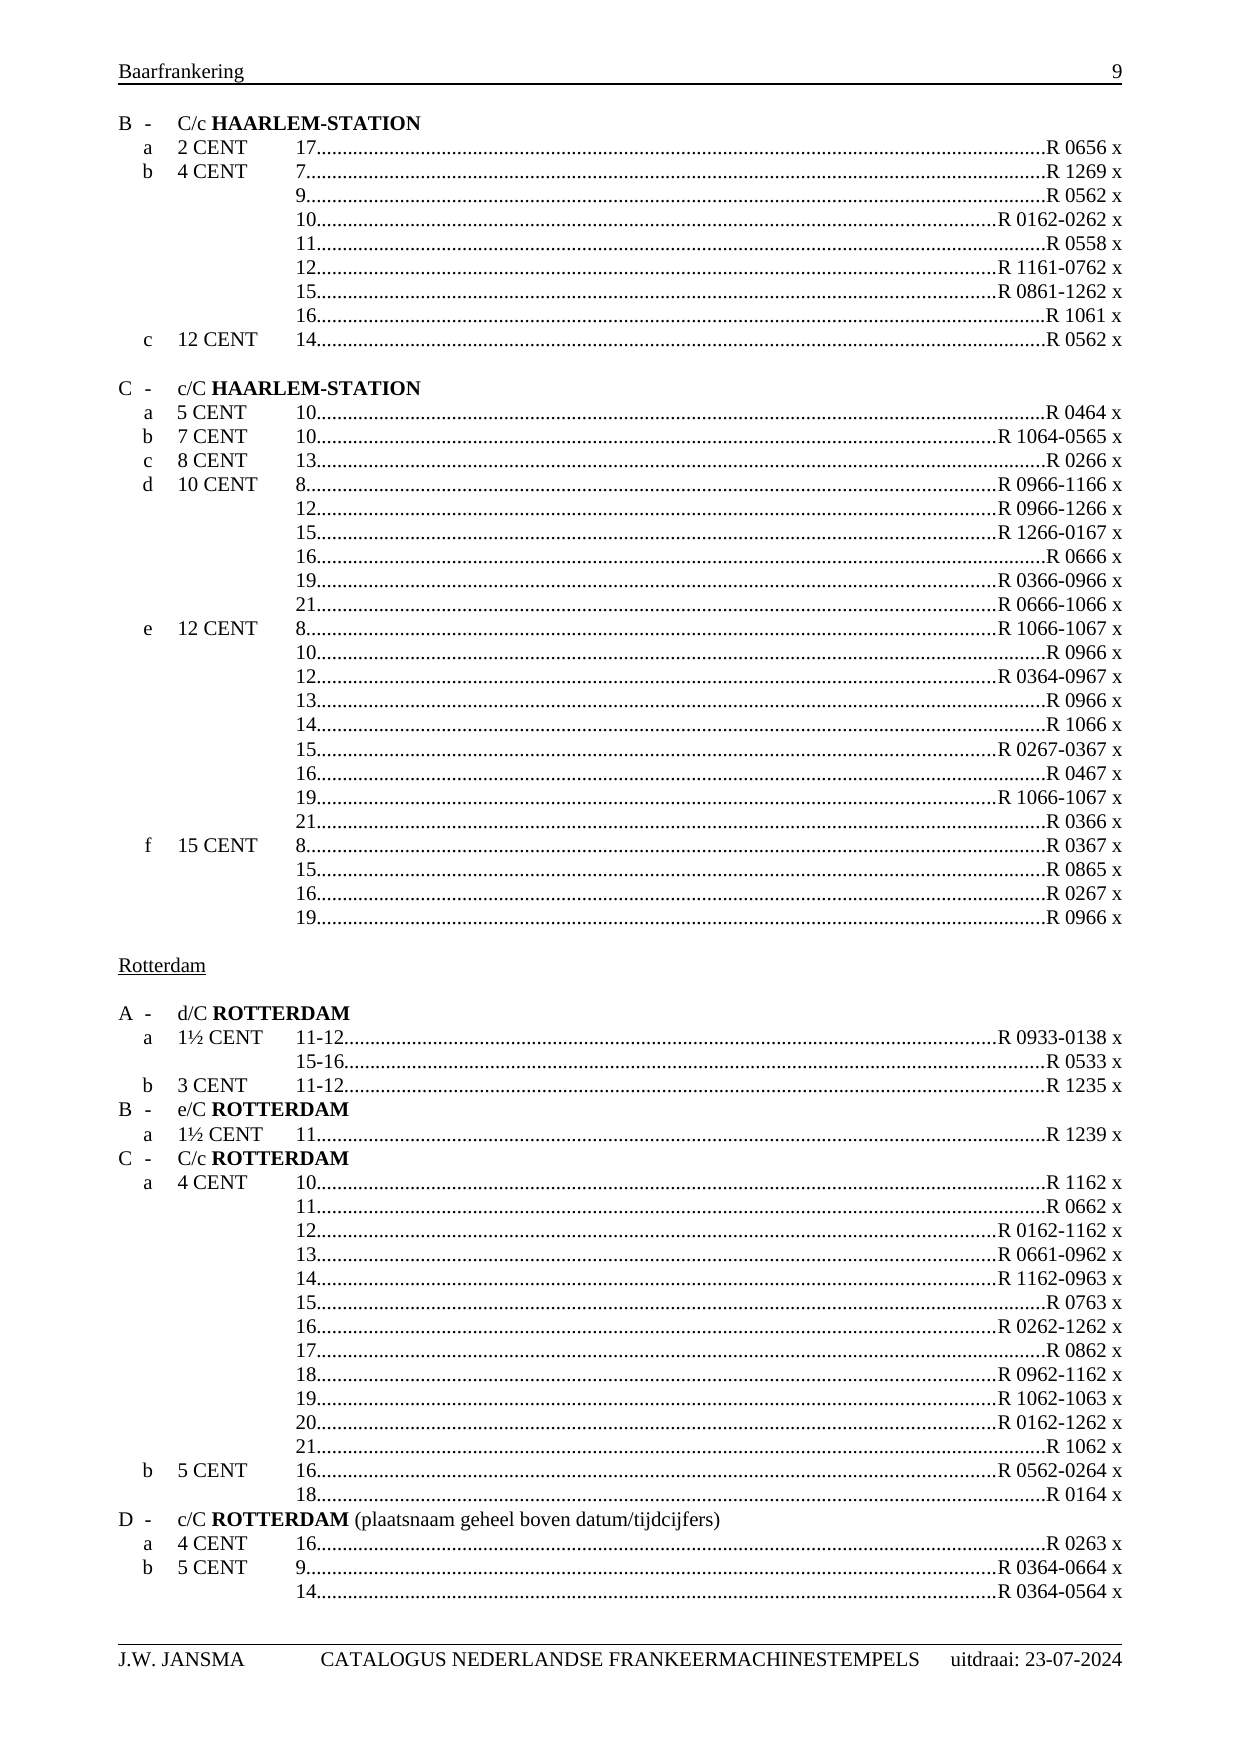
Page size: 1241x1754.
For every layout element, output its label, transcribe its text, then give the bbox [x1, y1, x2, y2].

text 16 R 0666 x [118, 544, 1122, 568]
text 12 R 0162-1162 x [118, 1218, 1122, 1242]
text 19 R 1066-1067 x [118, 784, 1122, 809]
text b 3 CENT 11-12 R 1235 x [118, 1073, 1122, 1097]
text 16 R 0262-1262 x [118, 1314, 1122, 1338]
text 20 R 0162-1262 x [118, 1410, 1122, 1434]
text 19 R 0966 x [118, 905, 1122, 929]
text c 12 CENT 14 R 0562 x [118, 327, 1122, 351]
text 12 R 1161-0762 x [118, 255, 1122, 279]
text 13 R 0661-0962 x [118, 1242, 1122, 1266]
text b 4 CENT 7 R 1269 x [118, 159, 1122, 183]
text 19 R 0366-0966 x [118, 568, 1122, 592]
text 14 R 1066 x [118, 712, 1122, 736]
text 11 R 0558 x [118, 231, 1122, 255]
text c 8 CENT 13 R 0266 x [118, 448, 1122, 472]
text 17 R 0862 x [118, 1338, 1122, 1362]
text B - C/c HAARLEM-STATION [118, 111, 1122, 135]
text 15 R 1266-0167 x [118, 520, 1122, 544]
text 19 R 1062-1063 x [118, 1386, 1122, 1410]
text 13 R 0966 x [118, 688, 1122, 712]
text 21 R 1062 x [118, 1434, 1122, 1458]
text a 1½ CENT 11 R 1239 x [118, 1121, 1122, 1146]
text 12 R 0966-1266 x [118, 496, 1122, 520]
text a 4 CENT 16 R 0263 x [118, 1531, 1122, 1554]
text a 2 CENT 17 R 0656 x [118, 135, 1122, 159]
text 15 R 0861-1262 x [118, 279, 1122, 303]
text 10 R 0966 x [118, 640, 1122, 664]
text a 1½ CENT 11-12 R 0933-0138 x [118, 1025, 1122, 1049]
text 9 R 0562 x [118, 183, 1122, 207]
text 21 R 0666-1066 x [118, 592, 1122, 616]
text 16 R 0467 x [118, 761, 1122, 784]
text 16 R 1061 x [118, 303, 1122, 327]
text 14 R 1162-0963 x [118, 1266, 1122, 1290]
text 12 R 0364-0967 x [118, 664, 1122, 688]
text 16 R 0267 x [118, 881, 1122, 905]
text 21 R 0366 x [118, 809, 1122, 833]
text b 5 CENT 16 R 0562-0264 x [118, 1458, 1122, 1482]
text 15 R 0267-0367 x [118, 736, 1122, 761]
text D - c/C ROTTERDAM (plaatsnaam geheel boven datum/tijdcijfers) [118, 1506, 1122, 1531]
text 15-16 R 0533 x [118, 1049, 1122, 1073]
text B - e/C ROTTERDAM [118, 1097, 1122, 1121]
text b 7 CENT 10 R 1064-0565 x [118, 424, 1122, 448]
text 10 R 0162-0262 x [118, 207, 1122, 231]
text 18 R 0164 x [118, 1482, 1122, 1506]
text Rotterdam [118, 953, 1122, 977]
text 15 R 0763 x [118, 1290, 1122, 1314]
text d 10 CENT 8 R 0966-1166 x [118, 472, 1122, 496]
text 18 R 0962-1162 x [118, 1362, 1122, 1386]
text f 15 CENT 8 R 0367 x [118, 833, 1122, 857]
text a 5 CENT 10 R 0464 x [118, 399, 1122, 424]
text e 12 CENT 8 R 1066-1067 x [118, 616, 1122, 640]
text A - d/C ROTTERDAM [118, 1001, 1122, 1025]
text b 5 CENT 9 R 0364-0664 x [118, 1554, 1122, 1579]
text 14 R 0364-0564 x [118, 1579, 1122, 1603]
text a 4 CENT 10 R 1162 x [118, 1169, 1122, 1194]
text 15 R 0865 x [118, 857, 1122, 881]
text 11 R 0662 x [118, 1194, 1122, 1218]
text C - c/C HAARLEM-STATION [118, 376, 1122, 399]
text C - C/c ROTTERDAM [118, 1146, 1122, 1169]
